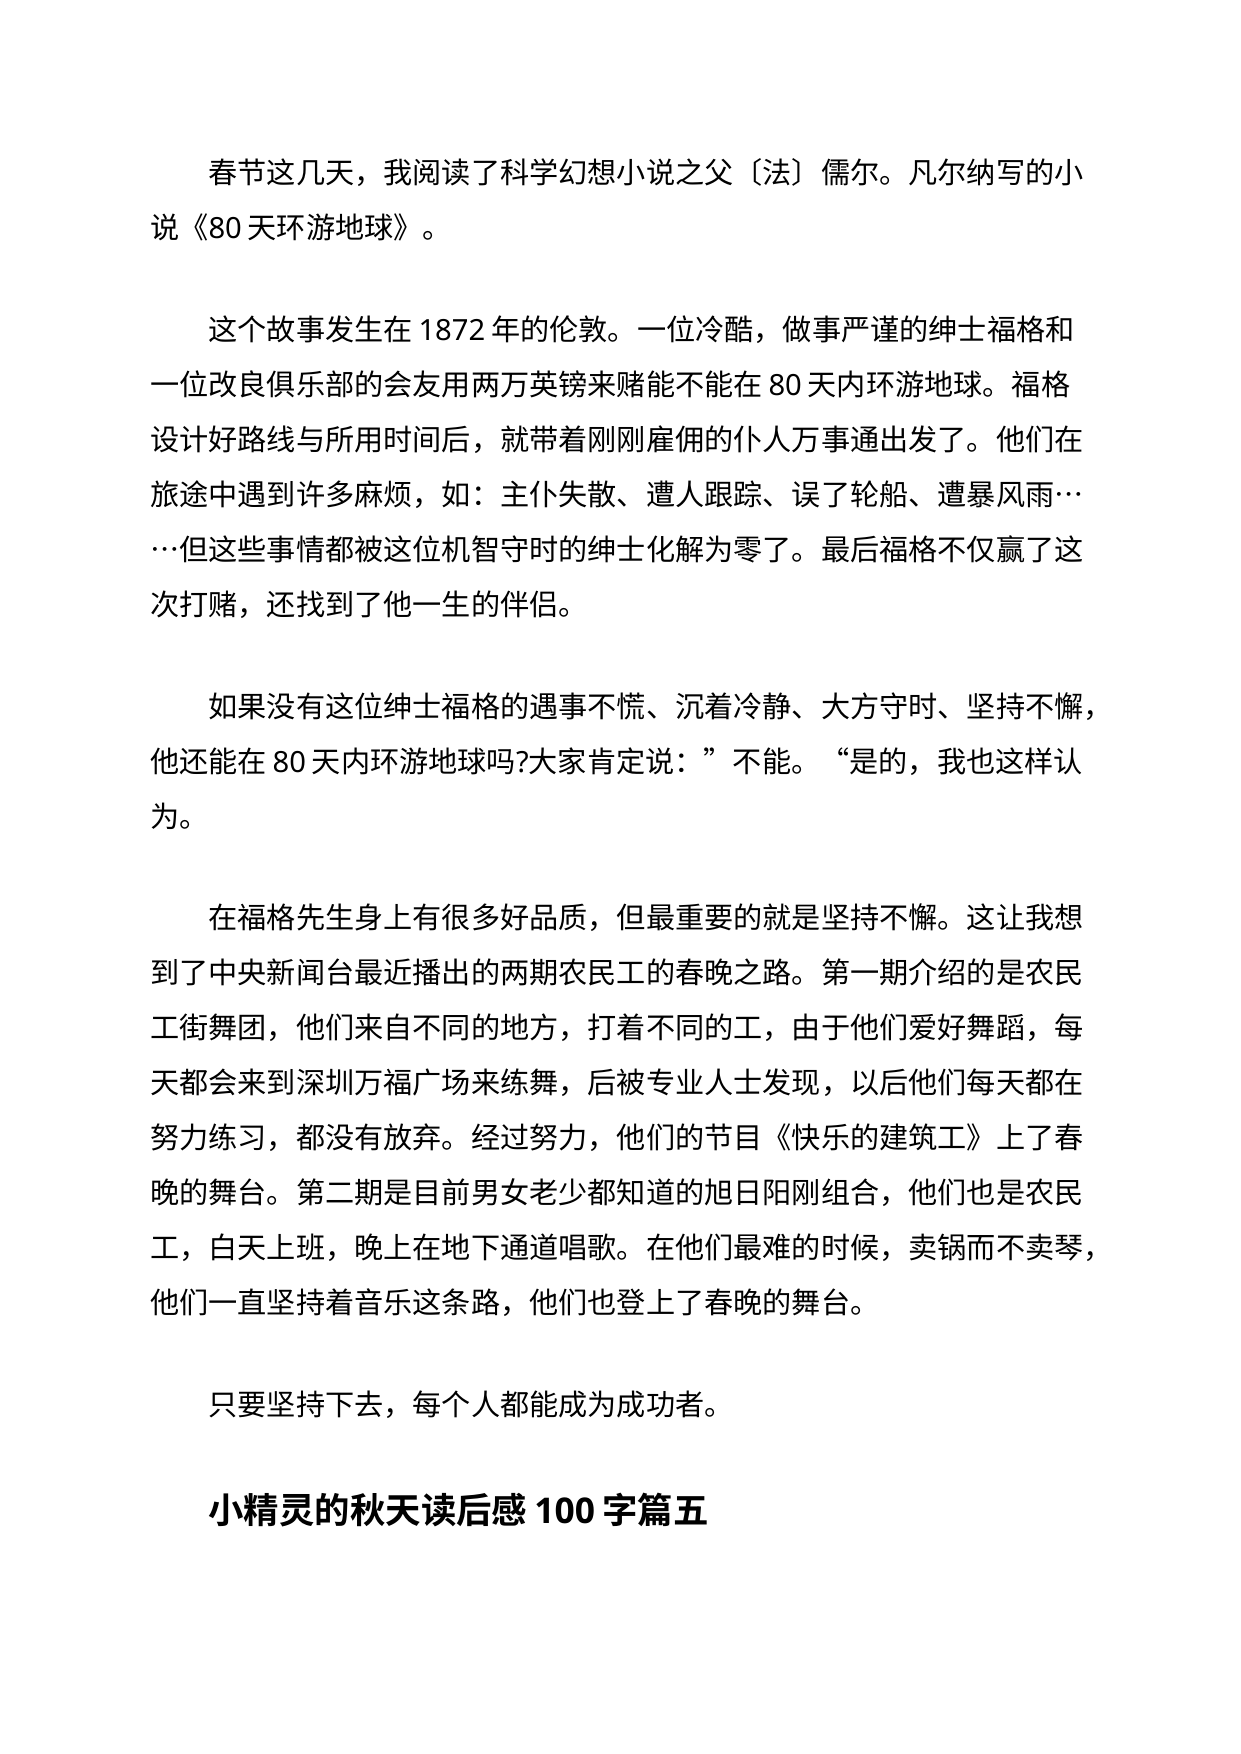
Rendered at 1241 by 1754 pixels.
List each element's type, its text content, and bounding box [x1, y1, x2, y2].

text 春节这几天，我阅读了科学幻想小说之父〔法〕儒尔。凡尔纳写的小说《80天环游地球》。 [150, 150, 1090, 247]
text 这个故事发生在1872年的伦敦。一位冷酷，做事严谨的绅士福格和一位改良俱乐部的会友用两万英镑来赌能不能在80天内环游地球。福格设计好路线与所用时间后，就带着刚刚雇佣的仆人万事通出发了。他们在旅途中遇到许多麻烦，如：主仆失散、遭人跟踪、误了轮船、遭暴风雨……但这些事情都被这位机智守时的绅士化解为零了。最后福格不仅赢了这次打赌，还找到了他一生的伴侣。 [150, 307, 1090, 624]
text 只要坚持下去，每个人都能成为成功者。 [150, 1381, 1090, 1423]
text 在福格先生身上有很多好品质，但最重要的就是坚持不懈。这让我想到了中央新闻台最近播出的两期农民工的春晚之路。第一期介绍的是农民工街舞团，他们来自不同的地方，打着不同的工，由于他们爱好舞蹈，每天都会来到深圳万福广场来练舞，后被专业人士发现，以后他们每天都在努力练习，都没有放弃。经过努力，他们的节目《快乐的建筑工》上了春晚的舞台。第二期是目前男女老少都知道的旭日阳刚组合，他们也是农民工，白天上班，晚上在地下通道唱歌。在他们最难的时候，卖锅而不卖琴，他们一直坚持着音乐这条路，他们也登上了春晚的舞台。 [150, 895, 1090, 1322]
text 小精灵的秋天读后感100字篇五 [150, 1483, 1090, 1534]
text 如果没有这位绅士福格的遇事不慌、沉着冷静、大方守时、坚持不懈，他还能在80天内环游地球吗?大家肯定说：”不能。“是的，我也这样认为。 [150, 683, 1090, 836]
